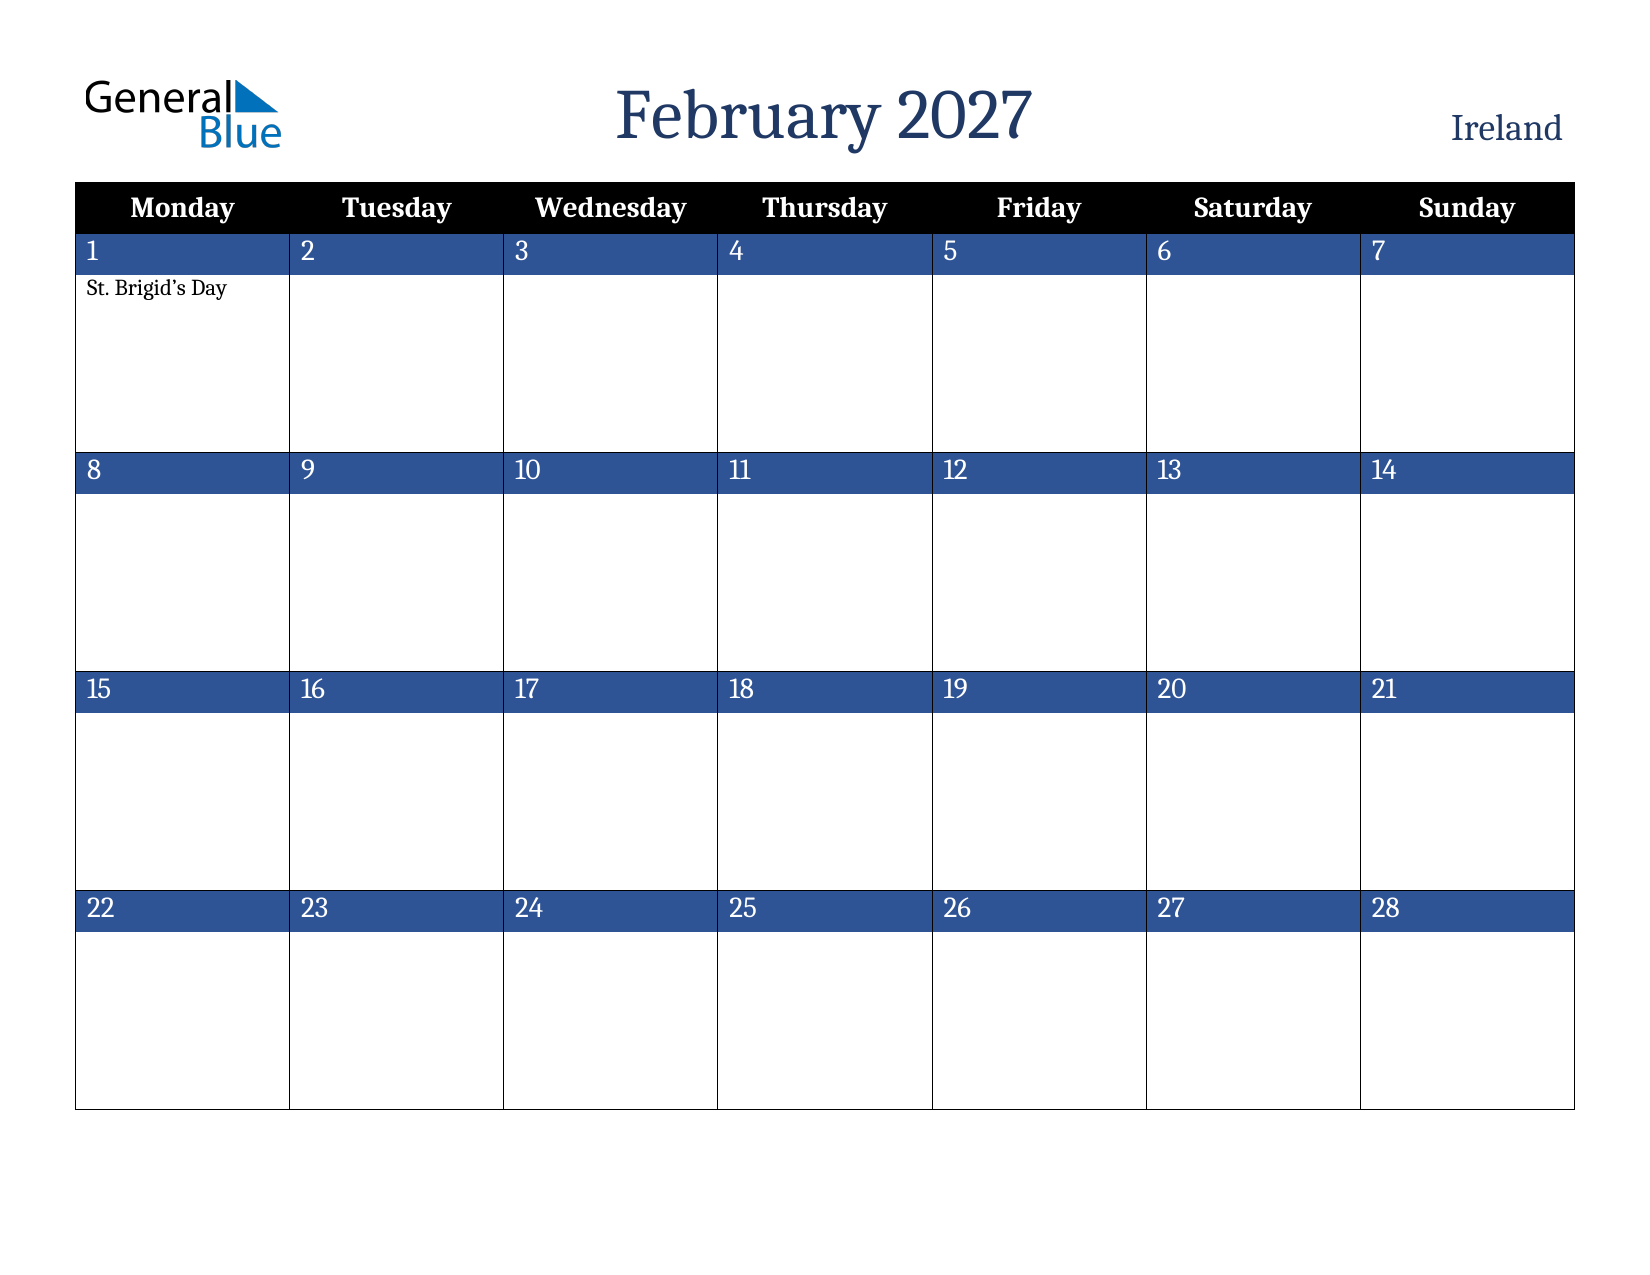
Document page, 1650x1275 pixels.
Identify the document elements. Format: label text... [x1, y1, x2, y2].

table_cell 1 [76, 234, 289, 275]
table_cell [76, 494, 289, 671]
table_cell 3 [504, 234, 717, 275]
table_cell [1361, 932, 1574, 1109]
table_cell 24 [504, 891, 717, 932]
table_header February 2027 [504, 75, 1146, 182]
table_cell 8 [76, 453, 289, 494]
table_cell [933, 713, 1146, 890]
table_cell 13 [1147, 453, 1360, 494]
table_cell [718, 275, 932, 452]
table_cell 9 [290, 453, 503, 494]
table_cell 19 [933, 672, 1146, 713]
table_cell [76, 713, 289, 890]
table_cell 26 [933, 891, 1146, 932]
table_cell [504, 713, 717, 890]
table_cell [933, 494, 1146, 671]
table_cell [718, 713, 932, 890]
table_cell [290, 494, 503, 671]
table_cell 10 [504, 453, 717, 494]
table_cell [76, 932, 289, 1109]
table_cell St. Brigid’s Day [76, 275, 289, 452]
table_cell [290, 932, 503, 1109]
table_cell [504, 275, 717, 452]
table_cell Thursday [718, 183, 932, 233]
table_cell 23 [290, 891, 503, 932]
table_cell 20 [1147, 672, 1360, 713]
table_cell [504, 932, 717, 1109]
table_cell Wednesday [504, 183, 717, 233]
table_cell 18 [718, 672, 932, 713]
table_cell 12 [933, 453, 1146, 494]
table_cell Saturday [1147, 183, 1360, 233]
table_cell 22 [76, 891, 289, 932]
table_header [76, 75, 503, 182]
table_cell [1361, 275, 1574, 452]
table_cell 28 [1361, 891, 1574, 932]
table_cell 2 [290, 234, 503, 275]
table_cell [933, 932, 1146, 1109]
table_cell [504, 494, 717, 671]
table_cell [718, 932, 932, 1109]
table_cell 16 [290, 672, 503, 713]
table_cell Tuesday [290, 183, 503, 233]
table_cell 27 [1147, 891, 1360, 932]
table_cell [718, 494, 932, 671]
table_cell 4 [718, 234, 932, 275]
table_cell 25 [718, 891, 932, 932]
table_cell [290, 713, 503, 890]
table_cell Sunday [1361, 183, 1574, 233]
table_cell [1361, 494, 1574, 671]
table_cell Friday [933, 183, 1146, 233]
table_cell 11 [718, 453, 932, 494]
table_header Ireland [1146, 75, 1574, 182]
table_cell [1147, 932, 1360, 1109]
table_cell 5 [933, 234, 1146, 275]
table_cell 14 [1361, 453, 1574, 494]
table_cell [290, 275, 503, 452]
table_cell [1361, 713, 1574, 890]
table_cell [1147, 713, 1360, 890]
table_cell 7 [1361, 234, 1574, 275]
table_cell 17 [504, 672, 717, 713]
table_cell 15 [76, 672, 289, 713]
table_cell 6 [1147, 234, 1360, 275]
table_cell [933, 275, 1146, 452]
table_cell [1147, 494, 1360, 671]
picture [86, 80, 281, 148]
table_cell [1147, 275, 1360, 452]
table_cell 21 [1361, 672, 1574, 713]
table_cell Monday [76, 183, 289, 233]
